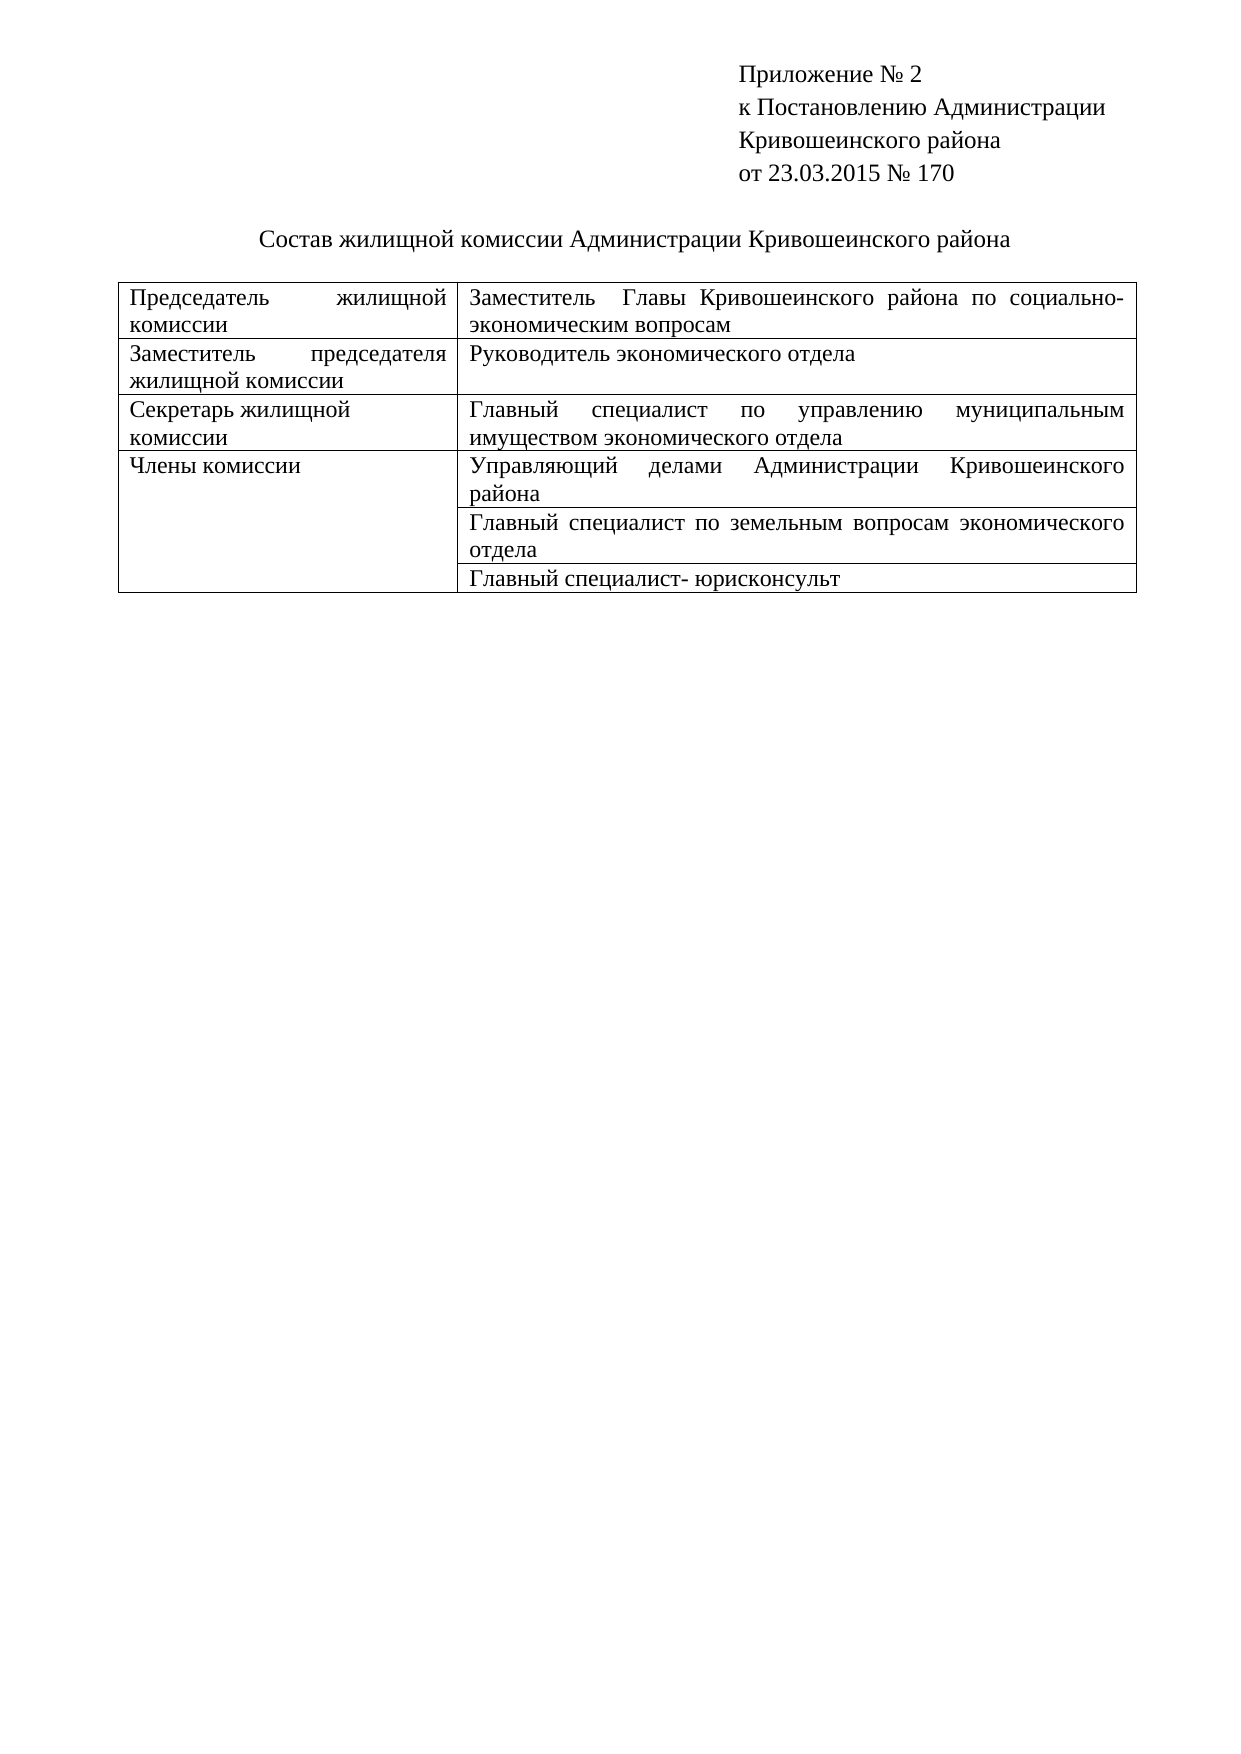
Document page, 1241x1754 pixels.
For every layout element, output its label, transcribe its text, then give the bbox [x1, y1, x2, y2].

table_cell Главный специалист- юрисконсульт [458, 564, 1136, 592]
text Состав жилищной комиссии Администрации Кривошеинского района [118, 224, 1152, 253]
table_cell Руководитель экономического отдела [458, 339, 1136, 394]
table_cell Секретарь жилищной комиссии [119, 395, 457, 450]
text Кривошеинского района [738, 125, 1152, 154]
text Приложение № 2 [738, 59, 1152, 88]
table_cell Главный специалист по управлению муниципальным имуществом экономического отдела [458, 395, 1136, 450]
text к Постановлению Администрации [738, 92, 1152, 121]
text от 23.03.2015 № 170 [738, 158, 1152, 187]
table_cell Управляющий делами Администрации Кривошеинского района [458, 451, 1136, 507]
table_cell Главный специалист по земельным вопросам экономического отдела [458, 508, 1136, 563]
table_cell Заместитель председателя жилищной комиссии [119, 339, 457, 394]
table_cell Члены комиссии [119, 451, 457, 592]
table_header Председатель жилищной комиссии [119, 283, 457, 338]
table_header Заместитель Главы Кривошеинского района по социально-экономическим вопросам [458, 283, 1136, 338]
